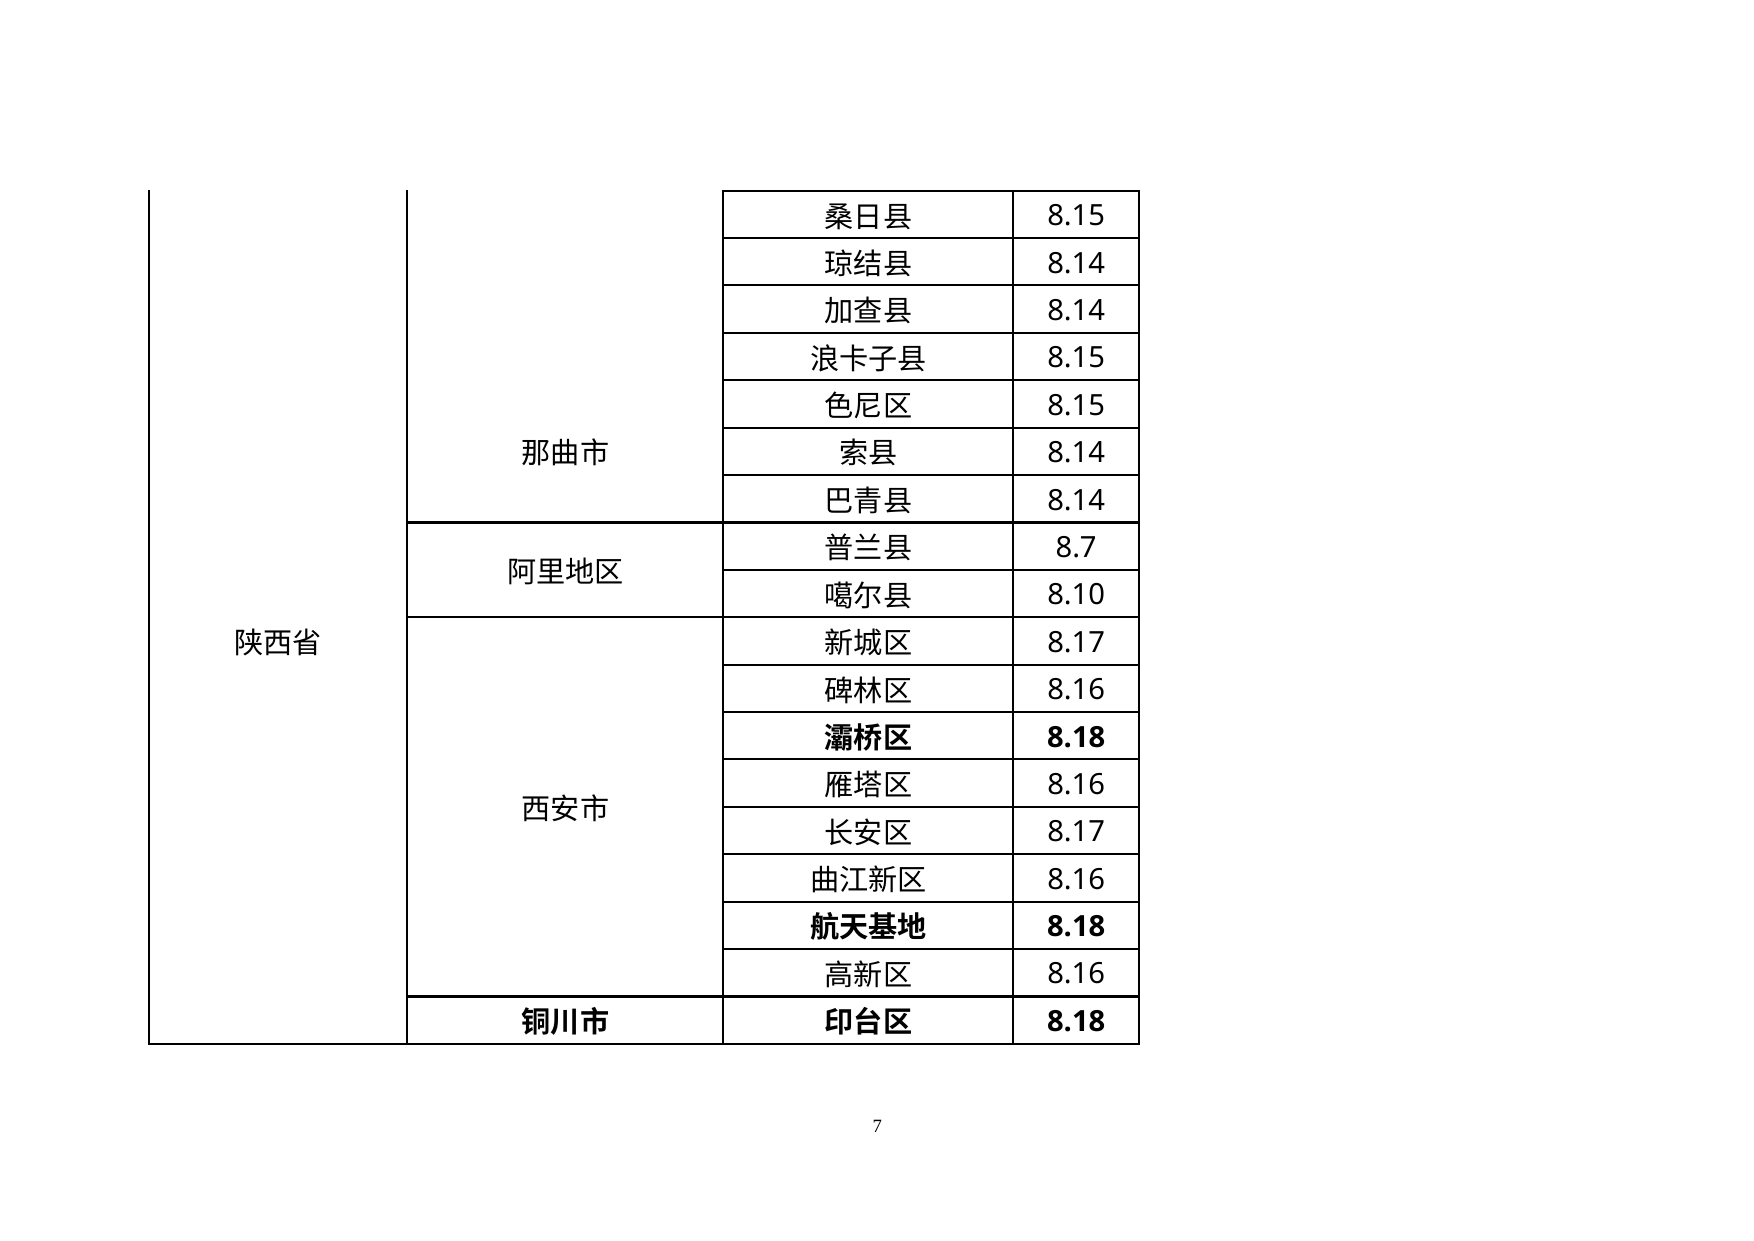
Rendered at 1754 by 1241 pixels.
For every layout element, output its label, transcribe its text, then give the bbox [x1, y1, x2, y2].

table_cell 8.15 [1014, 381, 1138, 427]
table_cell 普兰县 [724, 524, 1012, 569]
table_cell 色尼区 [724, 381, 1012, 427]
table_cell 8.15 [1014, 334, 1138, 379]
table_cell 铜川市 [408, 998, 722, 1043]
table_cell 8.18 [1014, 998, 1138, 1043]
table_cell 巴青县 [724, 476, 1012, 521]
table_cell 8.16 [1014, 855, 1138, 901]
table_cell 8.10 [1014, 571, 1138, 616]
table_cell 灞桥区 [724, 713, 1012, 758]
table_cell 新城区 [724, 618, 1012, 663]
table_cell 8.17 [1014, 618, 1138, 663]
table_cell 8.14 [1014, 429, 1138, 474]
table_cell 8.16 [1014, 666, 1138, 711]
table_cell 8.17 [1014, 808, 1138, 853]
table_cell 加查县 [724, 286, 1012, 332]
table_cell 曲江新区 [724, 855, 1012, 901]
table_cell 8.14 [1014, 286, 1138, 332]
table_cell 浪卡子县 [724, 334, 1012, 379]
table_cell 碑林区 [724, 666, 1012, 711]
table_cell 8.15 [1014, 192, 1138, 237]
table_cell 8.16 [1014, 950, 1138, 995]
table_cell 8.7 [1014, 524, 1138, 569]
table_cell 8.14 [1014, 239, 1138, 284]
table_cell 高新区 [724, 950, 1012, 995]
table_cell 印台区 [724, 998, 1012, 1043]
table_cell 陕西省 [150, 616, 406, 1043]
table_cell 噶尔县 [724, 571, 1012, 616]
table_cell 阿里地区 [408, 524, 722, 616]
table_cell 桑日县 [724, 192, 1012, 237]
table_cell 航天基地 [724, 903, 1012, 948]
table_cell 8.14 [1014, 476, 1138, 521]
table_cell 8.18 [1014, 713, 1138, 758]
table_cell 琼结县 [724, 239, 1012, 284]
table_cell 长安区 [724, 808, 1012, 853]
table_cell 那曲市 [408, 379, 722, 521]
table_cell 雁塔区 [724, 760, 1012, 806]
table_cell 索县 [724, 429, 1012, 474]
table_cell 8.18 [1014, 903, 1138, 948]
table_cell 8.16 [1014, 760, 1138, 806]
table_cell 西安市 [408, 618, 722, 995]
